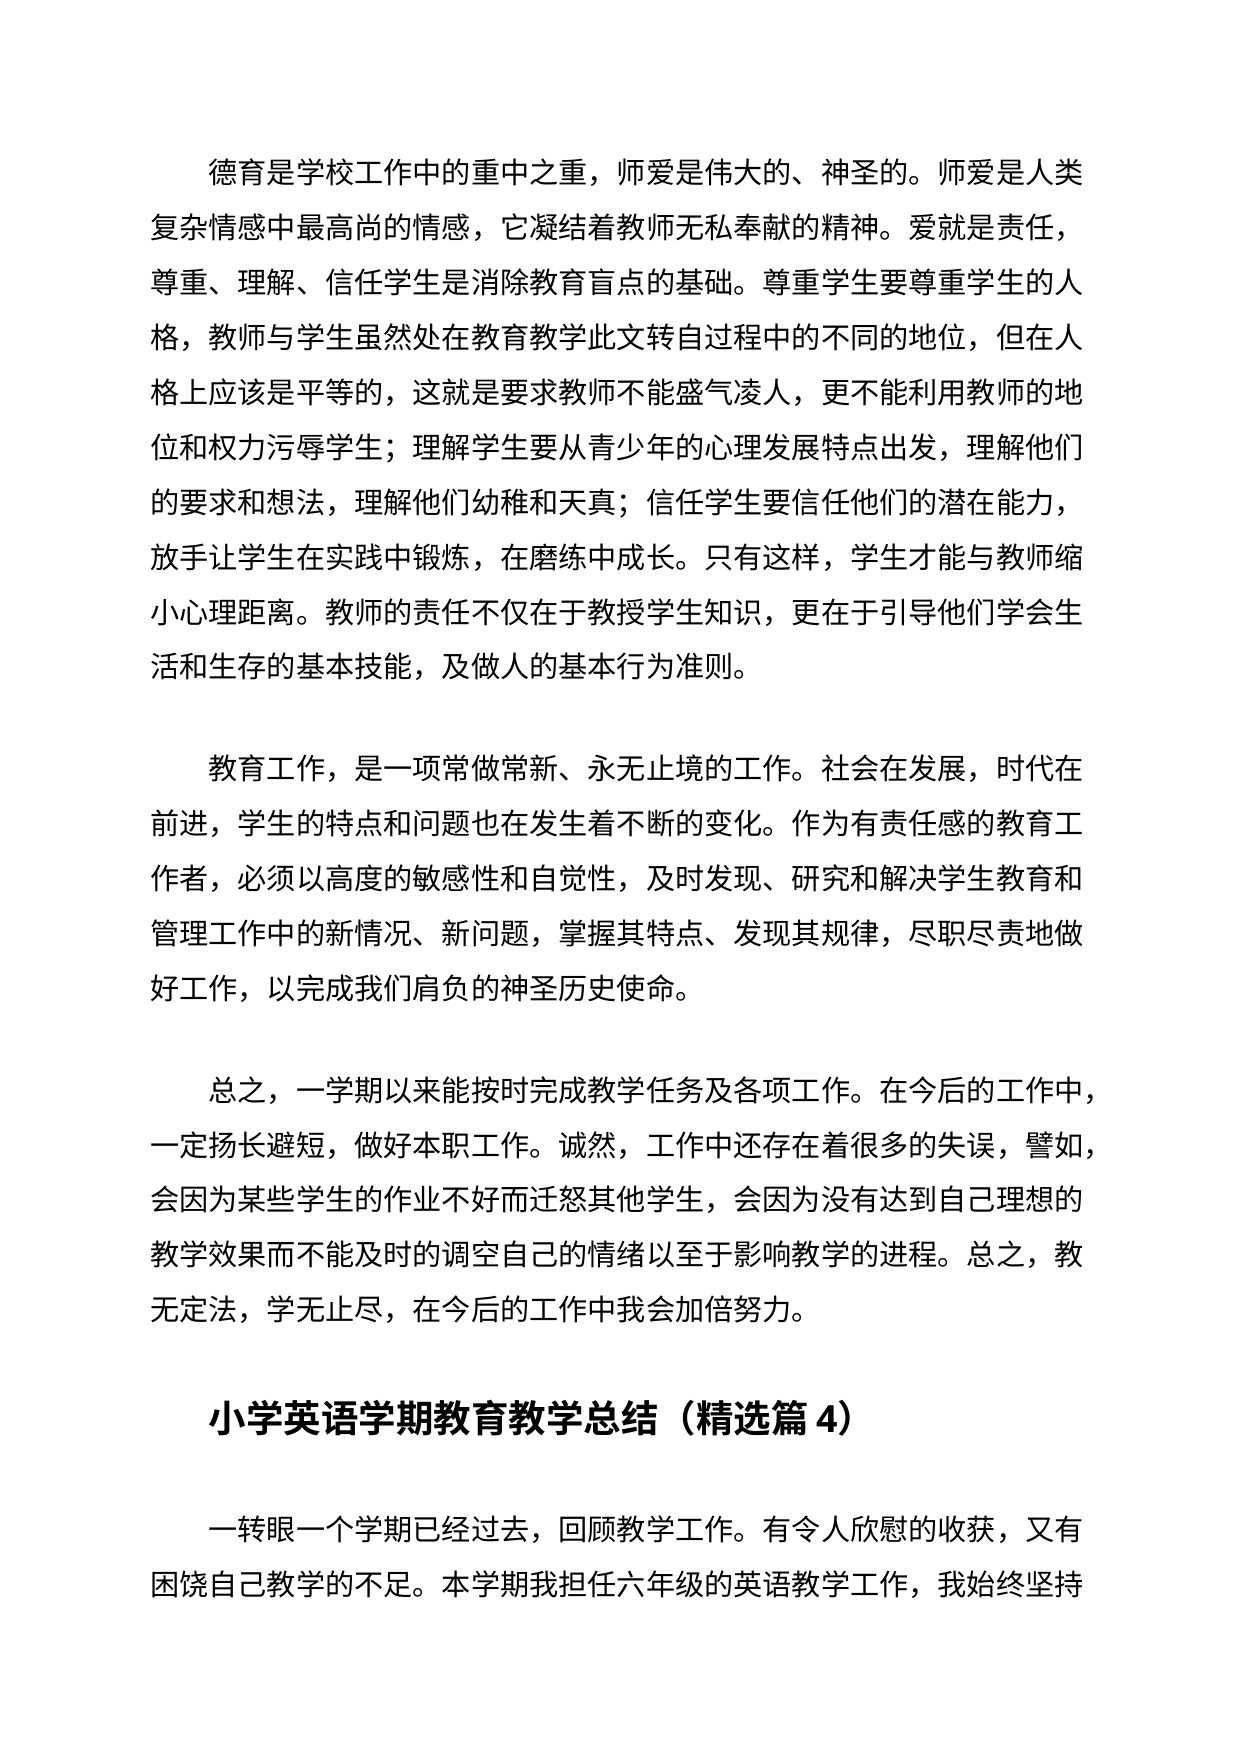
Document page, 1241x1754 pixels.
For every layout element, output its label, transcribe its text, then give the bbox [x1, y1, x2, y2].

text 教育工作，是一项常做常新、永无止境的工作。社会在发展，时代在前进，学生的特点和问题也在发生着不断的变化。作为有责任感的教育工作者，必须以高度的敏感性和自觉性，及时发现、研究和解决学生教育和管理工作中的新情况、新问题，掌握其特点、发现其规律，尽职尽责地做好工作，以完成我们肩负的神圣历史使命。 [150, 746, 1090, 1008]
text 小学英语学期教育教学总结（精选篇4） [150, 1388, 1090, 1443]
text 德育是学校工作中的重中之重，师爱是伟大的、神圣的。师爱是人类复杂情感中最高尚的情感，它凝结着教师无私奉献的精神。爱就是责任，尊重、理解、信任学生是消除教育盲点的基础。尊重学生要尊重学生的人格，教师与学生虽然处在教育教学此文转自过程中的不同的地位，但在人格上应该是平等的，这就是要求教师不能盛气凌人，更不能利用教师的地位和权力污辱学生；理解学生要从青少年的心理发展特点出发，理解他们的要求和想法，理解他们幼稚和天真；信任学生要信任他们的潜在能力，放手让学生在实践中锻炼，在磨练中成长。只有这样，学生才能与教师缩小心理距离。教师的责任不仅在于教授学生知识，更在于引导他们学会生活和生存的基本技能，及做人的基本行为准则。 [150, 150, 1090, 686]
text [150, 1506, 1090, 1603]
text 总之，一学期以来能按时完成教学任务及各项工作。在今后的工作中，一定扬长避短，做好本职工作。诚然，工作中还存在着很多的失误，譬如，会因为某些学生的作业不好而迁怒其他学生，会因为没有达到自己理想的教学效果而不能及时的调空自己的情绪以至于影响教学的进程。总之，教无定法，学无止尽，在今后的工作中我会加倍努力。 [150, 1067, 1090, 1329]
